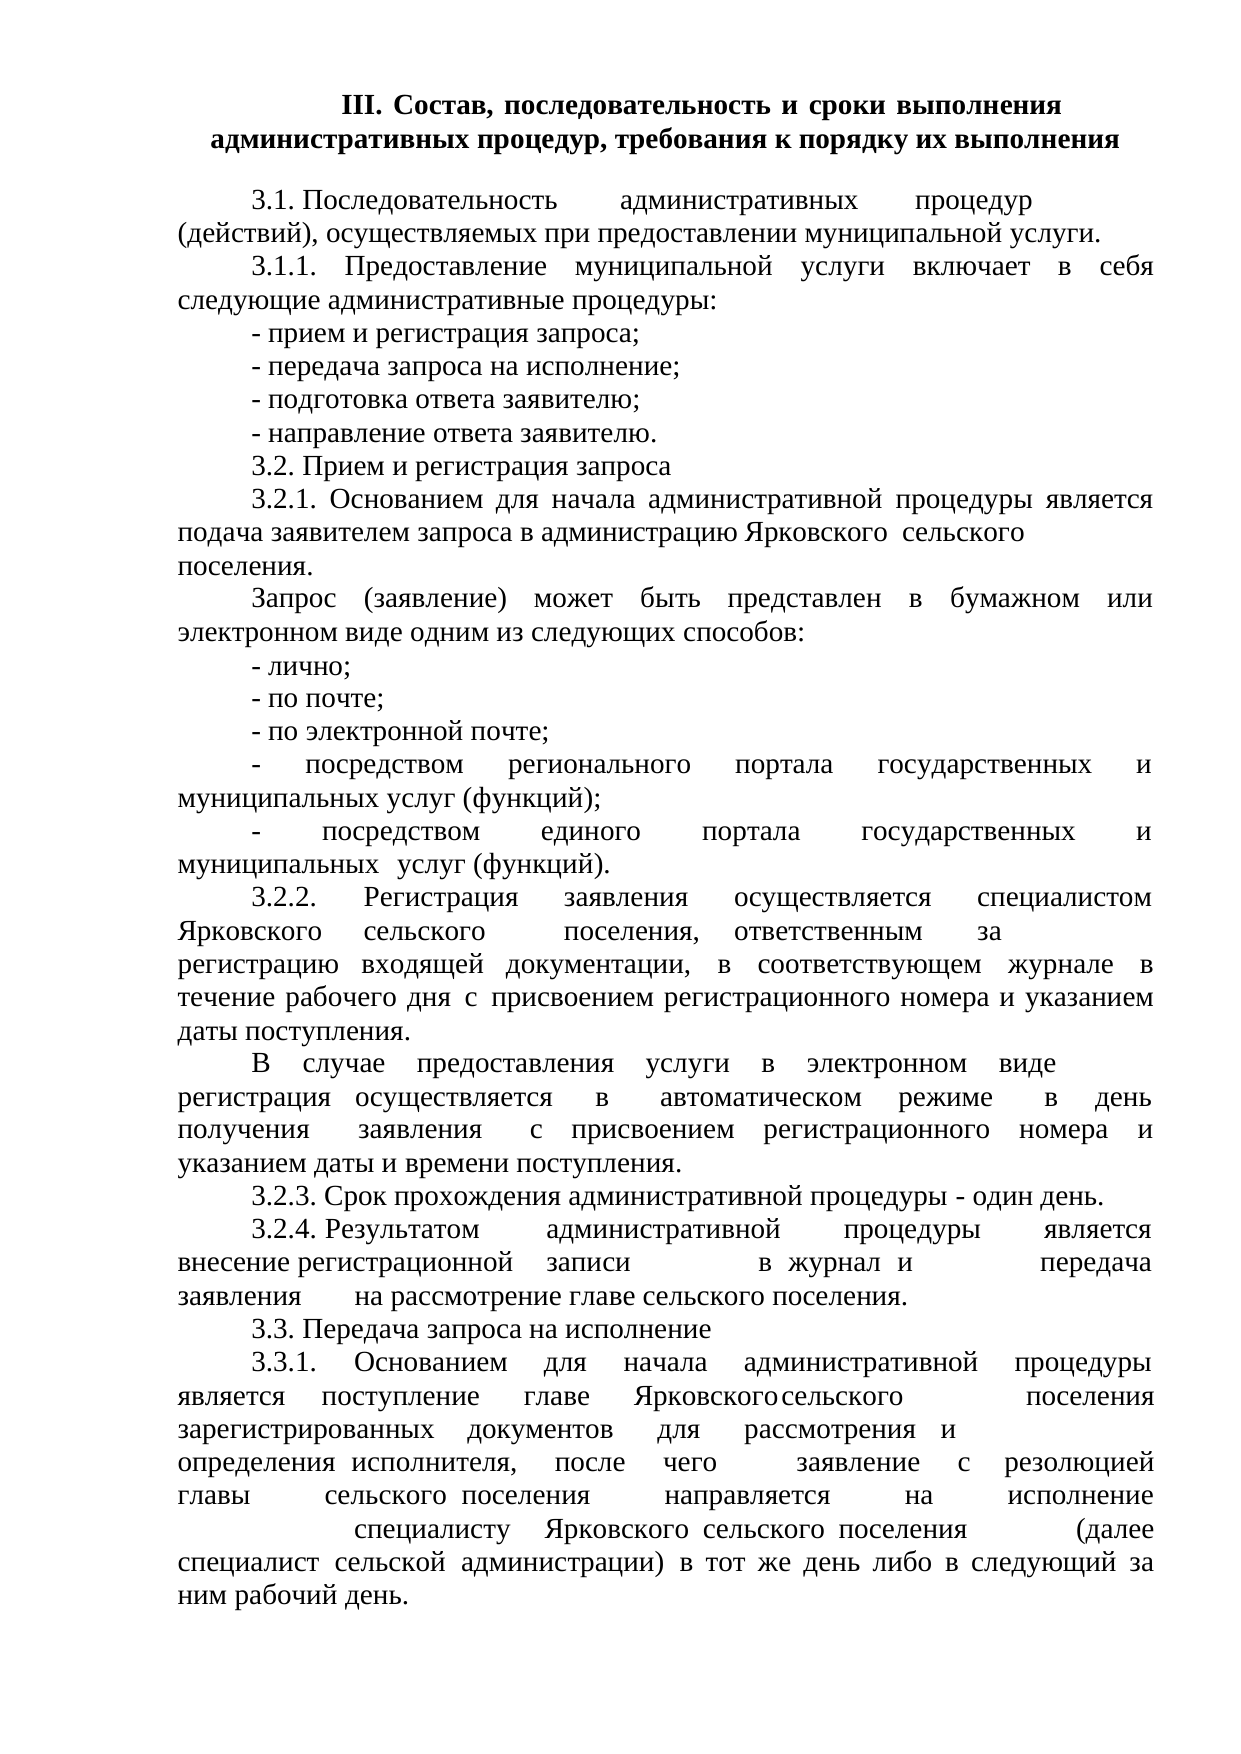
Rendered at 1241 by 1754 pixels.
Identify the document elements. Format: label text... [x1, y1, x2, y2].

text 3.2.1. Основанием для начала административной процедуры является подача заявителем запроса в администрацию Ярковского сельского поселения. [177, 482, 1159, 581]
text получения заявления с присвоением регистрационного номера и указанием даты и времени поступления. [177, 1112, 1159, 1179]
text 3.2.3. Срок прохождения административной процедуры - один день. 3.2.4. Результатом административной процедуры является [251, 1179, 1159, 1245]
text 3.1.1. Предоставление муниципальной услуги включает в себя следующие административные процедуры: [177, 249, 1159, 315]
text - лично; [251, 648, 1154, 681]
text 3.1. Последовательность административных процедур (действий), осуществляемых при предоставлении муниципальной услуги. [177, 183, 1106, 249]
text - посредством регионального портала государственных и муниципальных услуг (функций); [177, 747, 1159, 814]
text 3.2.2. Регистрация заявления осуществляется специалистом Ярковского сельского поселения, ответственным за регистрацию входящей документации, в соответствующем журнале в течение рабочего дня с присвоением регистрационного номера и указанием даты поступления. [177, 880, 1159, 1046]
text внесение регистрационной записи в журнал и передача заявления на рассмотрение главе сельского поселения. [177, 1245, 1159, 1312]
text III. Состав, последовательность и сроки выполнения административных процедур, требования к порядку их выполнения [210, 88, 1127, 154]
text - направление ответа заявителю. [251, 415, 1154, 448]
text - посредством единого портала государственных и муниципальных услуг (функций). [177, 814, 1159, 880]
text В случае предоставления услуги в электронном виде регистрация осуществляется в автоматическом режиме в день [177, 1046, 1159, 1112]
text 3.3. Передача запроса на исполнение [251, 1312, 1154, 1345]
text Запрос (заявление) может быть представлен в бумажном или электронном виде одним из следующих способов: [177, 581, 1159, 648]
text - по почте; [251, 681, 1154, 714]
text 3.2. Прием и регистрация запроса [251, 448, 1154, 482]
text 3.3.1. Основанием для начала административной процедуры является поступление главе Ярковского сельского поселения зарегистрированных документов для рассмотрения и определения исполнителя, после чего заявление с резолюцией главы сельского поселения направляется на исполнение специалисту Ярковского сельского поселения (далее специалист сельской администрации) в тот же день либо в следующий за ним рабочий день. [177, 1345, 1154, 1611]
text - передача запроса на исполнение; - подготовка ответа заявителю; [251, 349, 686, 415]
text - по электронной почте; [251, 714, 1154, 747]
text - прием и регистрация запроса; [251, 316, 1154, 349]
